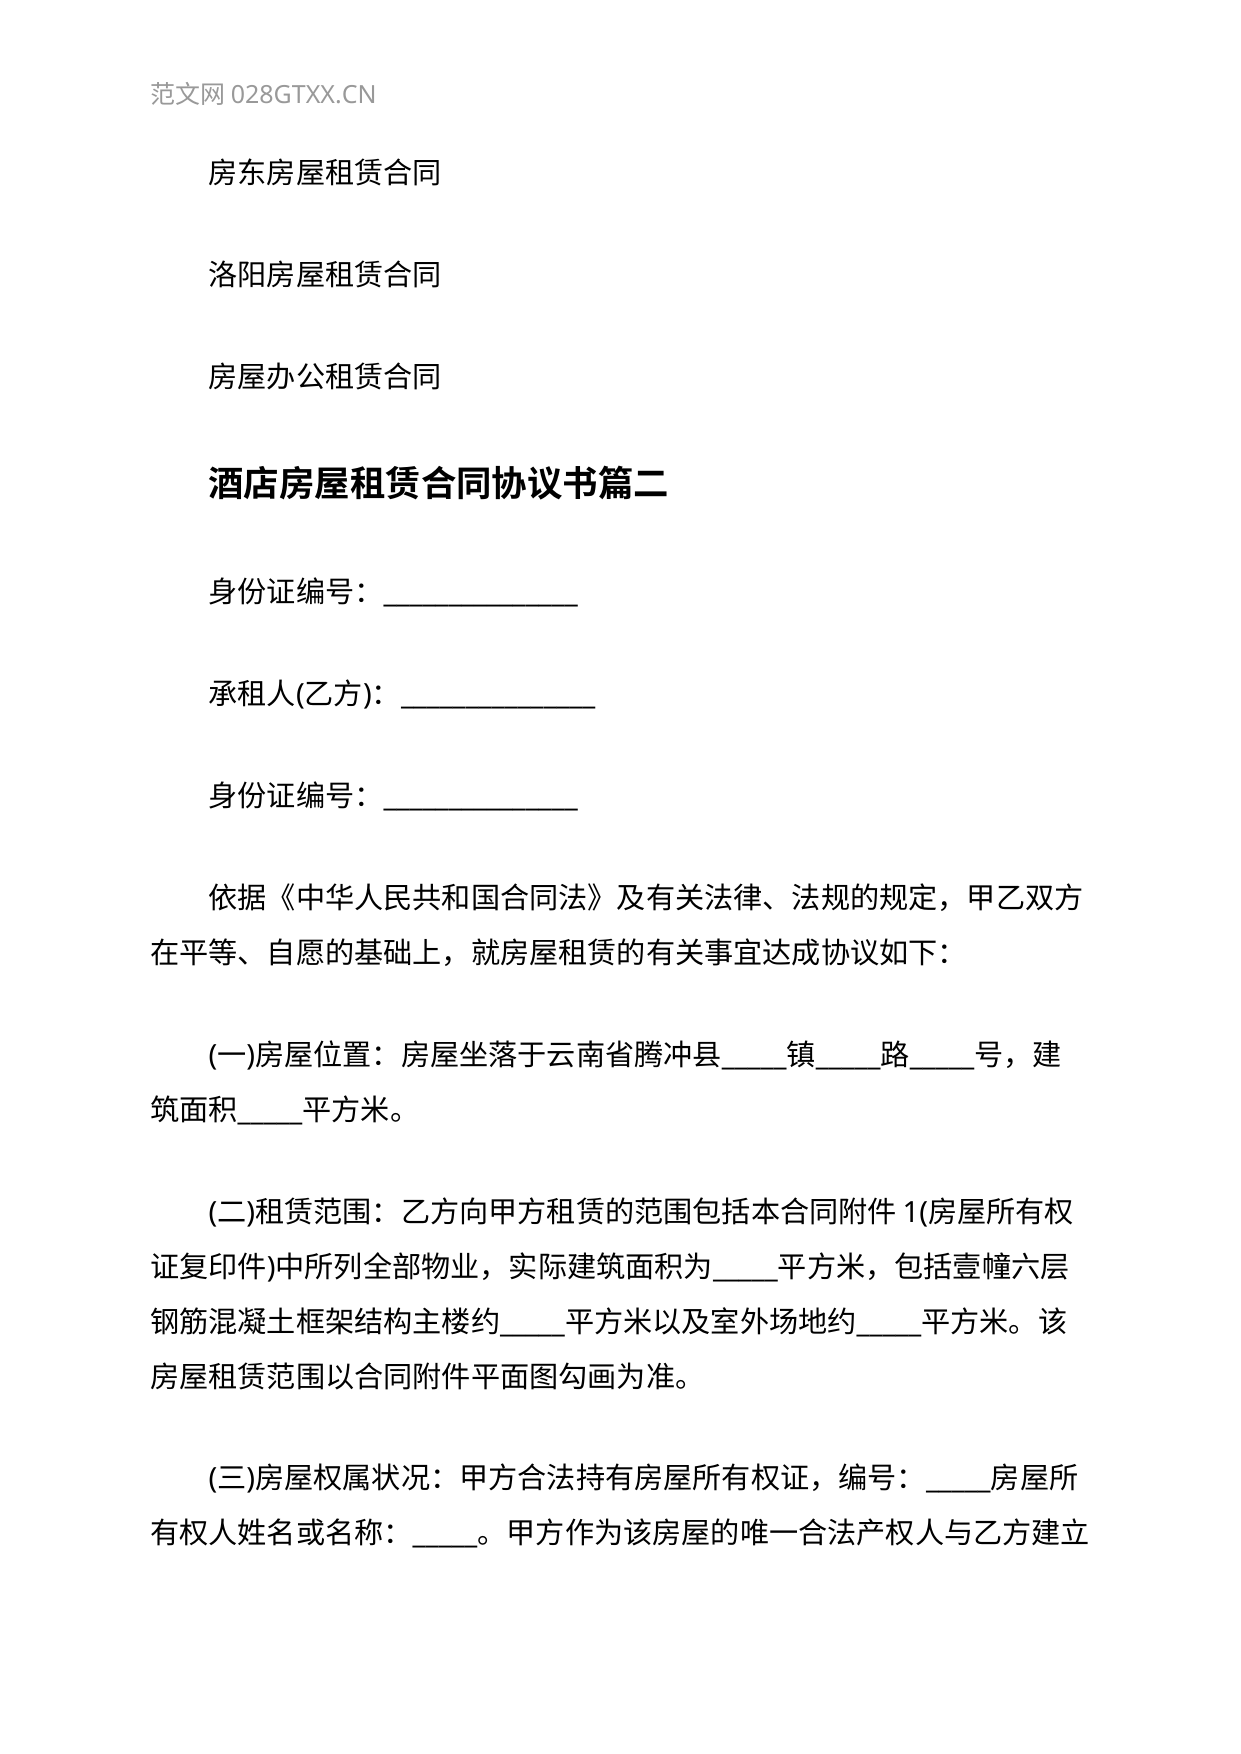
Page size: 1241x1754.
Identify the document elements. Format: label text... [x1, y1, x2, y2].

text 身份证编号：_______________ [150, 569, 1090, 611]
text 酒店房屋租赁合同协议书篇二 [150, 455, 1090, 507]
text (一)房屋位置：房屋坐落于云南省腾冲县_____镇_____路_____号，建筑面积_____平方米。 [150, 1031, 1090, 1129]
text 房东房屋租赁合同 [150, 150, 1090, 192]
text 身份证编号：_______________ [150, 773, 1090, 815]
text 依据《中华人民共和国合同法》及有关法律、法规的规定，甲乙双方在平等、自愿的基础上，就房屋租赁的有关事宜达成协议如下： [150, 875, 1090, 972]
text 承租人(乙方)：_______________ [150, 671, 1090, 713]
text 房屋办公租赁合同 [150, 353, 1090, 396]
text 洛阳房屋租赁合同 [150, 252, 1090, 294]
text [150, 1455, 1090, 1552]
text (二)租赁范围：乙方向甲方租赁的范围包括本合同附件1(房屋所有权证复印件)中所列全部物业，实际建筑面积为_____平方米，包括壹幢六层钢筋混凝土框架结构主楼约_____平方米以及室外场地约_____平方米。该房屋租赁范围以合同附件平面图勾画为准。 [150, 1188, 1090, 1396]
